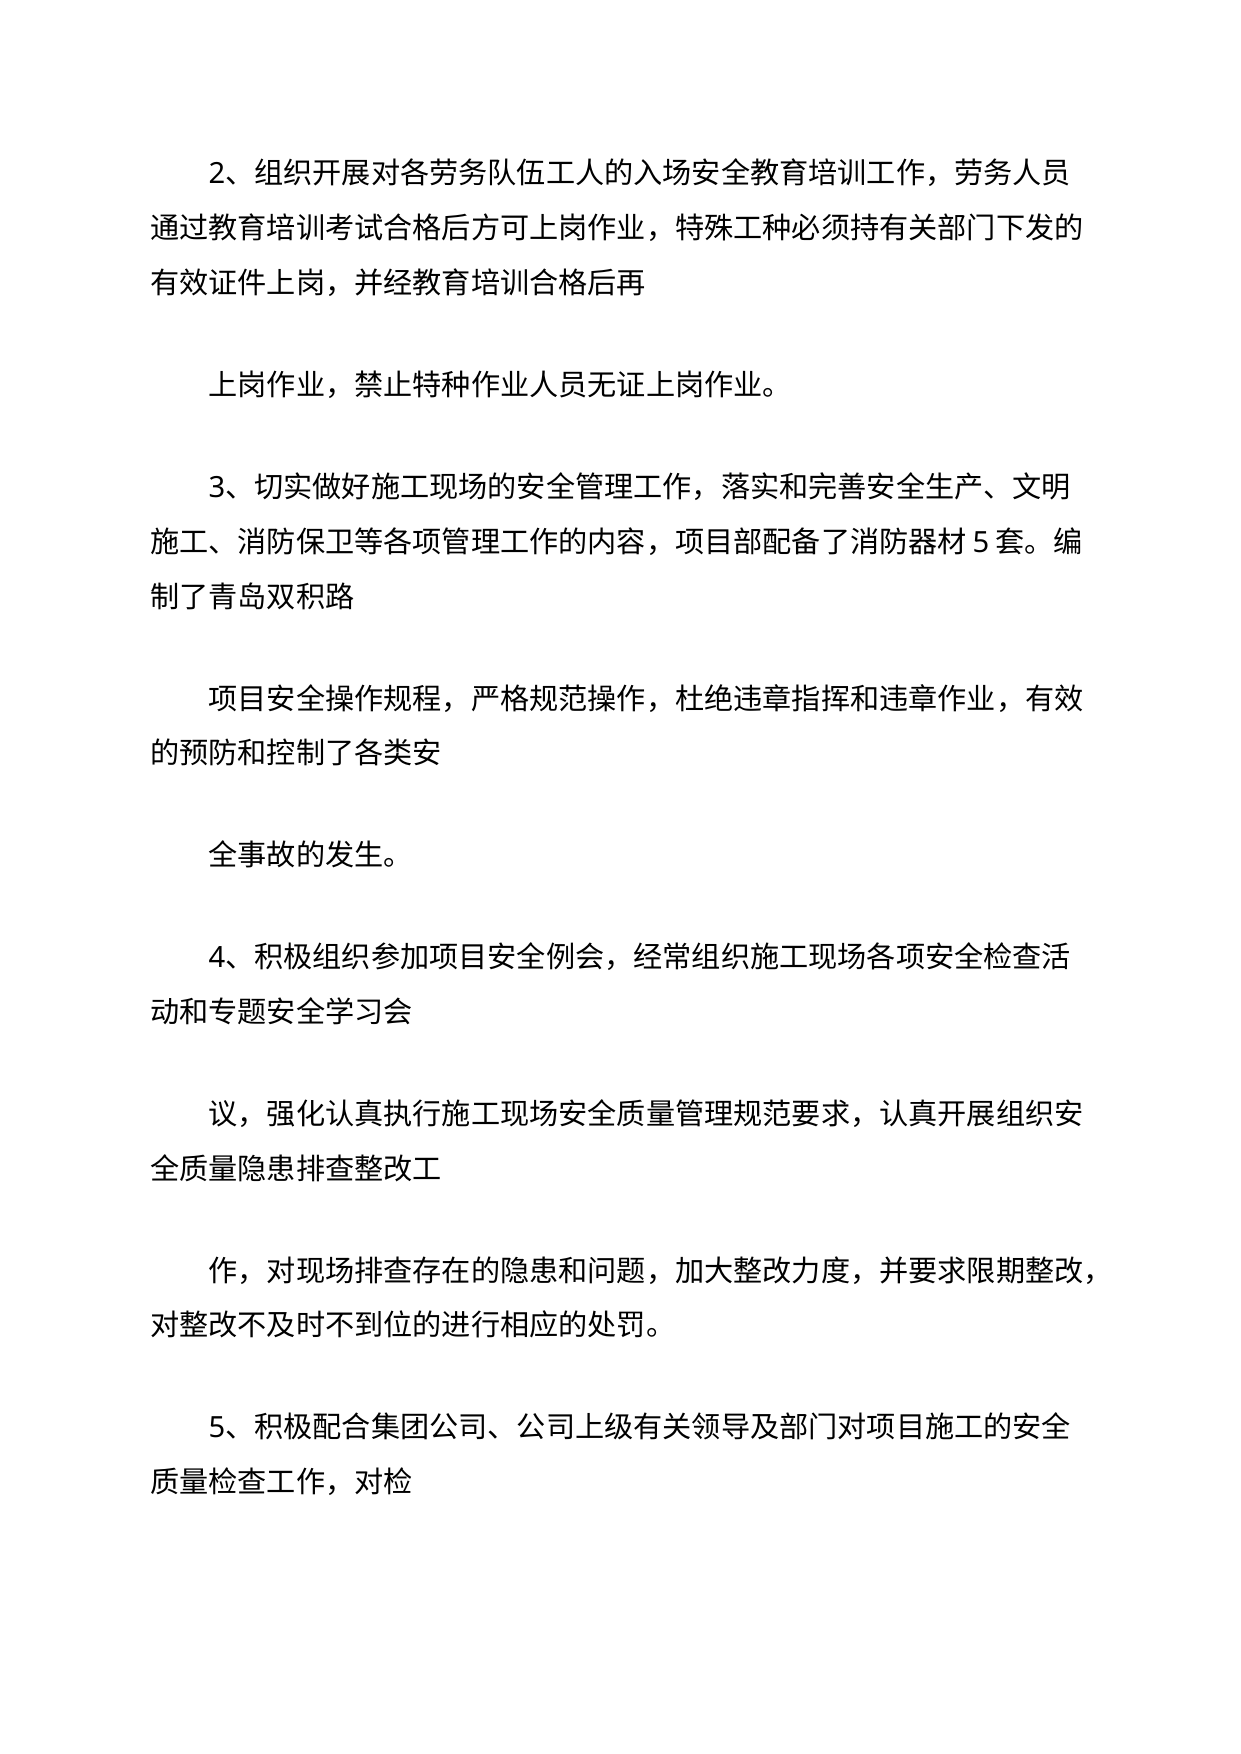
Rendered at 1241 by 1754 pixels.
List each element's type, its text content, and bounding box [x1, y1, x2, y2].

text 5、积极配合集团公司、公司上级有关领导及部门对项目施工的安全质量检查工作，对检 [150, 1404, 1090, 1501]
text 上岗作业，禁止特种作业人员无证上岗作业。 [150, 362, 1090, 404]
text 议，强化认真执行施工现场安全质量管理规范要求，认真开展组织安全质量隐患排查整改工 [150, 1090, 1090, 1188]
text 项目安全操作规程，严格规范操作，杜绝违章指挥和违章作业，有效的预防和控制了各类安 [150, 675, 1090, 772]
text 4、积极组织参加项目安全例会，经常组织施工现场各项安全检查活动和专题安全学习会 [150, 934, 1090, 1031]
text 3、切实做好施工现场的安全管理工作，落实和完善安全生产、文明施工、消防保卫等各项管理工作的内容，项目部配备了消防器材5套。编制了青岛双积路 [150, 463, 1090, 616]
text 全事故的发生。 [150, 832, 1090, 874]
text 2、组织开展对各劳务队伍工人的入场安全教育培训工作，劳务人员通过教育培训考试合格后方可上岗作业，特殊工种必须持有关部门下发的有效证件上岗，并经教育培训合格后再 [150, 150, 1090, 302]
text 作，对现场排查存在的隐患和问题，加大整改力度，并要求限期整改，对整改不及时不到位的进行相应的处罚。 [150, 1247, 1090, 1344]
